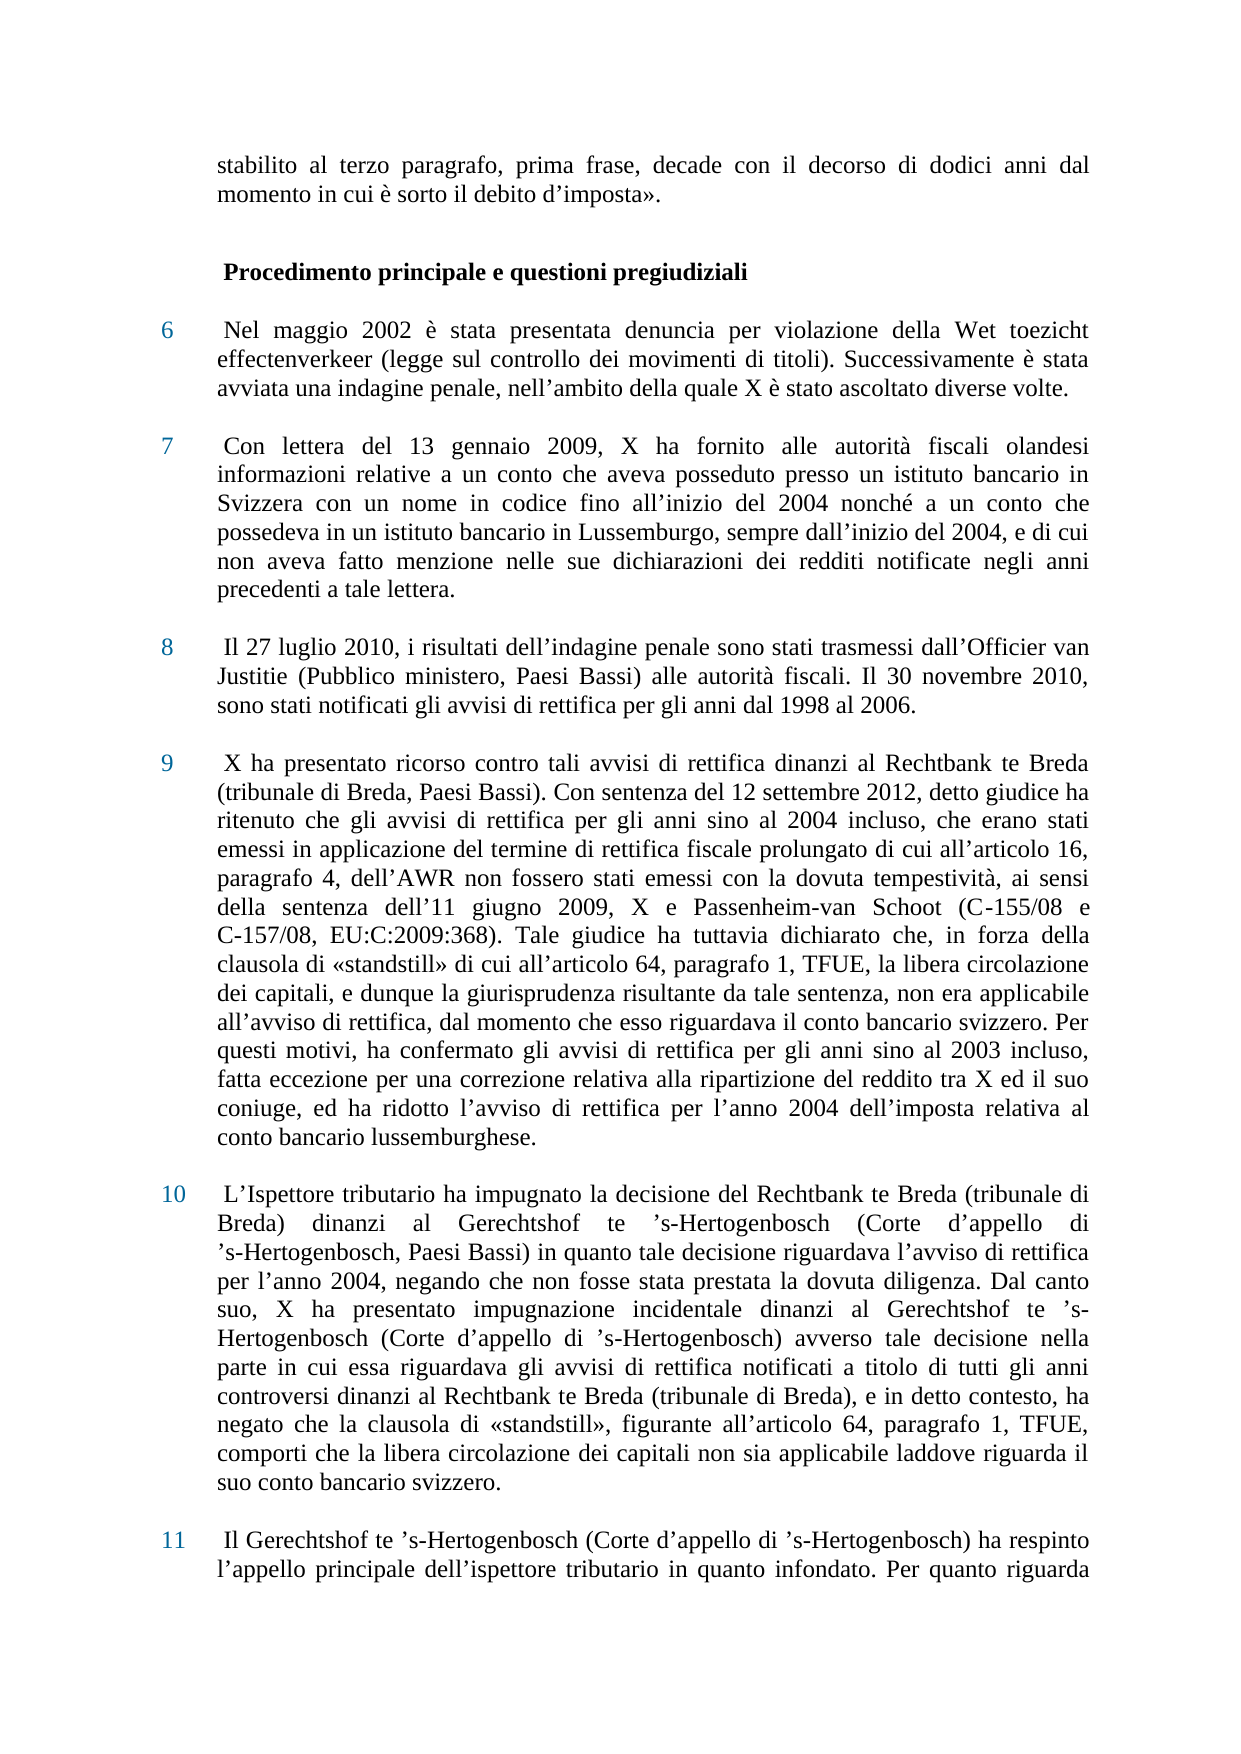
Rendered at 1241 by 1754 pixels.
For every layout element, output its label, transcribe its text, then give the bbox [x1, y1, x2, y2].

text Procedimento principale e questioni pregiudiziali [217, 257, 1090, 286]
text 9 X ha presentato ricorso contro tali avvisi di rettifica dinanzi al Rechtbank te Breda (tribunale di Breda, Paesi Bassi). Con sentenza del 12 settembre 2012, detto giudice ha ritenuto che gli avvisi di rettifica per gli anni sino al 2004 incluso, che erano stati emessi in applicazione del termine di rettifica fiscale prolungato di cui all’articolo 16, paragrafo 4, dell’AWR non fossero stati emessi con la dovuta tempestività, ai sensi della sentenza dell’11 giugno 2009, X e Passenheim-van Schoot (C-155/08 e C-157/08, EU:C:2009:368). Tale giudice ha tuttavia dichiarato che, in forza della clausola di «standstill» di cui all’articolo 64, paragrafo 1, TFUE, la libera circolazione dei capitali, e dunque la giurisprudenza risultante da tale sentenza, non era applicabile all’avviso di rettifica, dal momento che esso riguardava il conto bancario svizzero. Per questi motivi, ha confermato gli avvisi di rettifica per gli anni sino al 2003 incluso, fatta eccezione per una correzione relativa alla ripartizione del reddito tra X ed il suo coniuge, ed ha ridotto l’avviso di rettifica per l’anno 2004 dell’imposta relativa al conto bancario lussemburghese. [161, 748, 1090, 1150]
text 7 Con lettera del 13 gennaio 2009, X ha fornito alle autorità fiscali olandesi informazioni relative a un conto che aveva posseduto presso un istituto bancario in Svizzera con un nome in codice fino all’inizio del 2004 nonché a un conto che possedeva in un istituto bancario in Lussemburgo, sempre dall’inizio del 2004, e di cui non aveva fatto menzione nelle sue dichiarazioni dei redditi notificate negli anni precedenti a tale lettera. [161, 431, 1090, 603]
text 8 Il 27 luglio 2010, i risultati dell’indagine penale sono stati trasmessi dall’Officier van Justitie (Pubblico ministero, Paesi Bassi) alle autorità fiscali. Il 30 novembre 2010, sono stati notificati gli avvisi di rettifica per gli anni dal 1998 al 2006. [161, 632, 1090, 719]
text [161, 1525, 1090, 1582]
text 10 L’Ispettore tributario ha impugnato la decisione del Rechtbank te Breda (tribunale di Breda) dinanzi al Gerechtshof te ’s-Hertogenbosch (Corte d’appello di ’s-Hertogenbosch, Paesi Bassi) in quanto tale decisione riguardava l’avviso di rettifica per l’anno 2004, negando che non fosse stata prestata la dovuta diligenza. Dal canto suo, X ha presentato impugnazione incidentale dinanzi al Gerechtshof te ’s-Hertogenbosch (Corte d’appello di ’s-Hertogenbosch) avverso tale decisione nella parte in cui essa riguardava gli avvisi di rettifica notificati a titolo di tutti gli anni controversi dinanzi al Rechtbank te Breda (tribunale di Breda), e in detto contesto, ha negato che la clausola di «standstill», figurante all’articolo 64, paragrafo 1, TFUE, comporti che la libera circolazione dei capitali non sia applicabile laddove riguarda il suo conto bancario svizzero. [161, 1179, 1090, 1496]
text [217, 150, 1090, 207]
text 6 Nel maggio 2002 è stata presentata denuncia per violazione della Wet toezicht effectenverkeer (legge sul controllo dei movimenti di titoli). Successivamente è stata avviata una indagine penale, nell’ambito della quale X è stato ascoltato diverse volte. [161, 315, 1090, 402]
